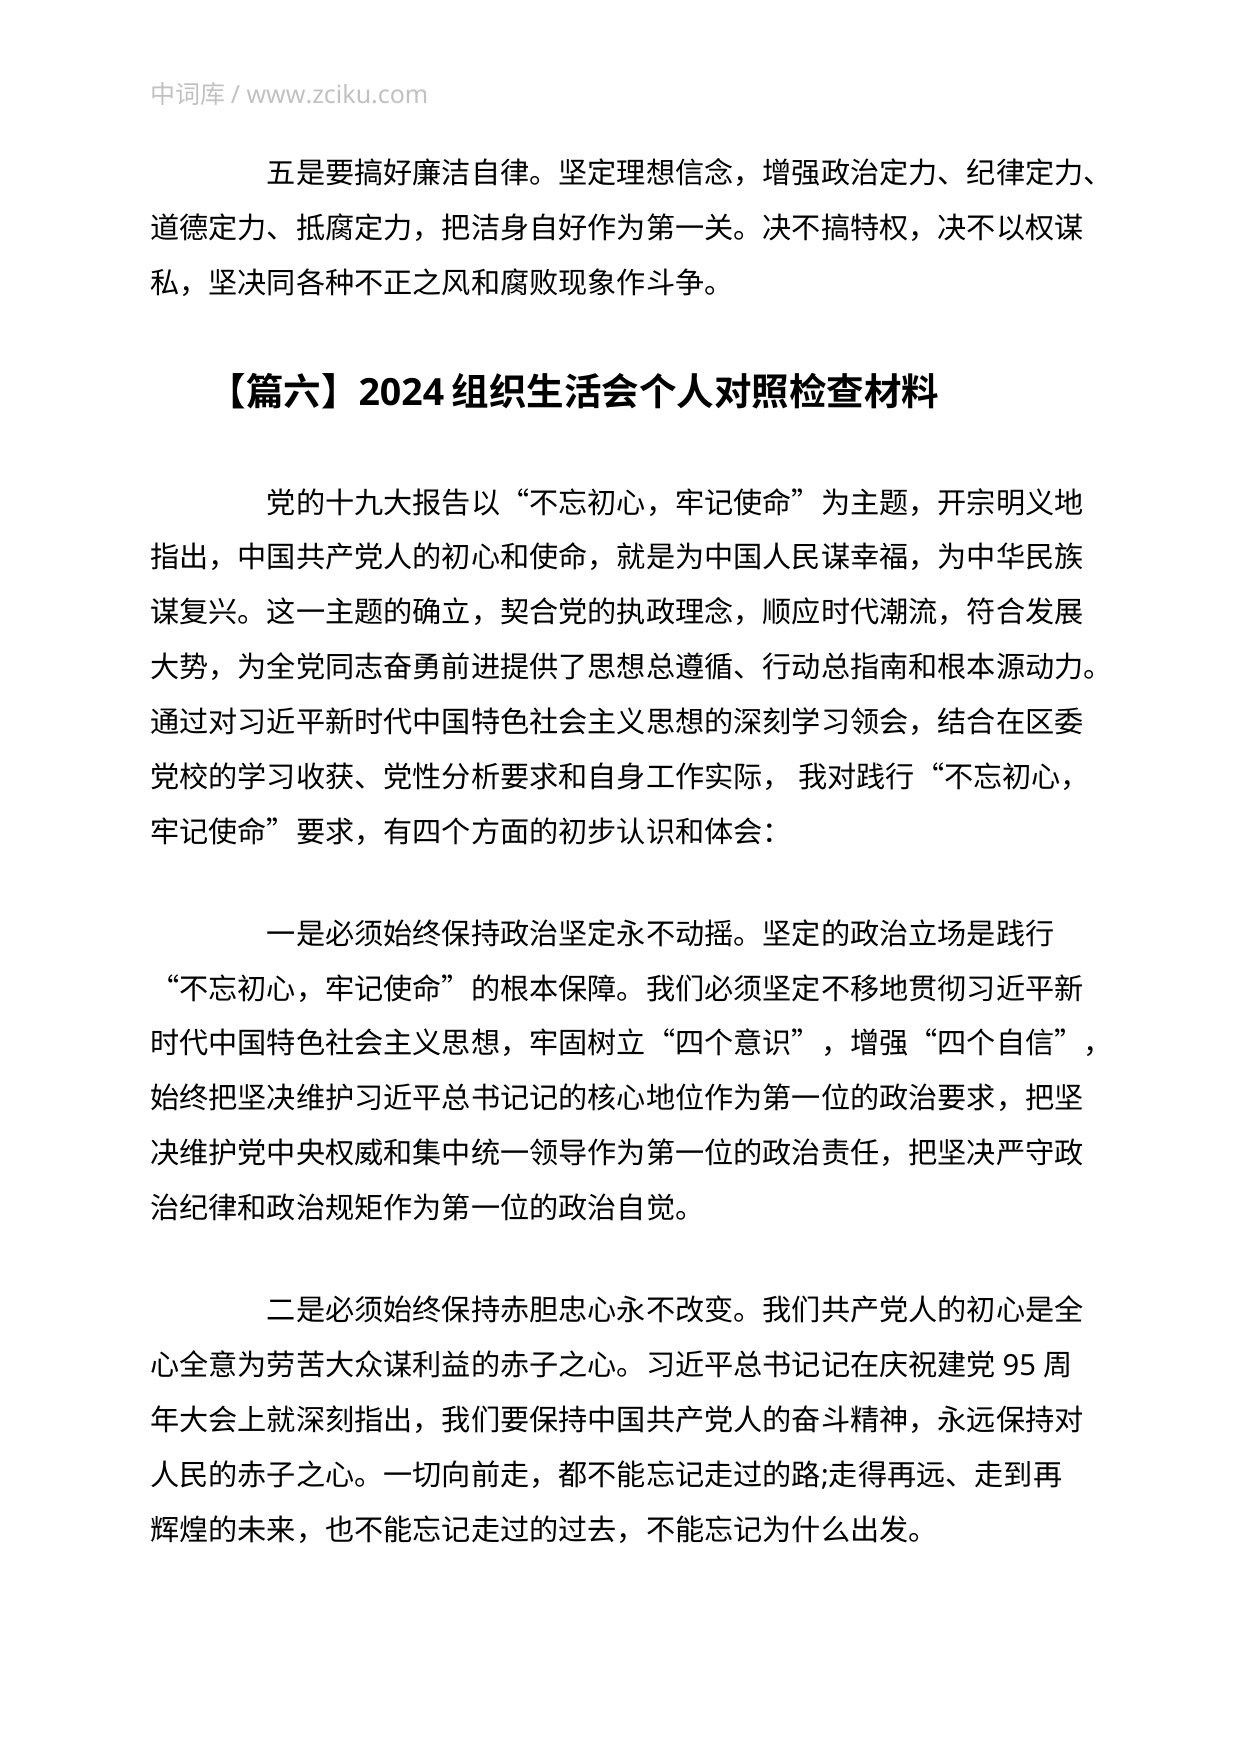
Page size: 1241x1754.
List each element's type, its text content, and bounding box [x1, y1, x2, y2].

text 二是必须始终保持赤胆忠心永不改变。我们共产党人的初心是全心全意为劳苦大众谋利益的赤子之心。习近平总书记记在庆祝建党 95 周年大会上就深刻指出，我们要保持中国共产党人的奋斗精神，永远保持对人民的赤子之心。一切向前走，都不能忘记走过的路;走得再远、走到再辉煌的未来，也不能忘记走过的过去，不能忘记为什么出发。 [150, 1287, 1090, 1549]
text 【篇六】2024组织生活会个人对照检查材料 [150, 362, 1090, 416]
text 五是要搞好廉洁自律。坚定理想信念，增强政治定力、纪律定力、道德定力、抵腐定力，把洁身自好作为第一关。决不搞特权，决不以权谋私，坚决同各种不正之风和腐败现象作斗争。 [150, 150, 1090, 302]
text 党的十九大报告以“不忘初心，牢记使命”为主题，开宗明义地指出，中国共产党人的初心和使命，就是为中国人民谋幸福，为中华民族谋复兴。这一主题的确立，契合党的执政理念，顺应时代潮流，符合发展大势，为全党同志奋勇前进提供了思想总遵循、行动总指南和根本源动力。通过对习近平新时代中国特色社会主义思想的深刻学习领会，结合在区委党校的学习收获、党性分析要求和自身工作实际， 我对践行“不忘初心，牢记使命”要求，有四个方面的初步认识和体会： [150, 479, 1090, 851]
text 一是必须始终保持政治坚定永不动摇。坚定的政治立场是践行“不忘初心，牢记使命”的根本保障。我们必须坚定不移地贯彻习近平新时代中国特色社会主义思想，牢固树立“四个意识”，增强“四个自信”，始终把坚决维护习近平总书记记的核心地位作为第一位的政治要求，把坚决维护党中央权威和集中统一领导作为第一位的政治责任，把坚决严守政治纪律和政治规矩作为第一位的政治自觉。 [150, 910, 1090, 1227]
